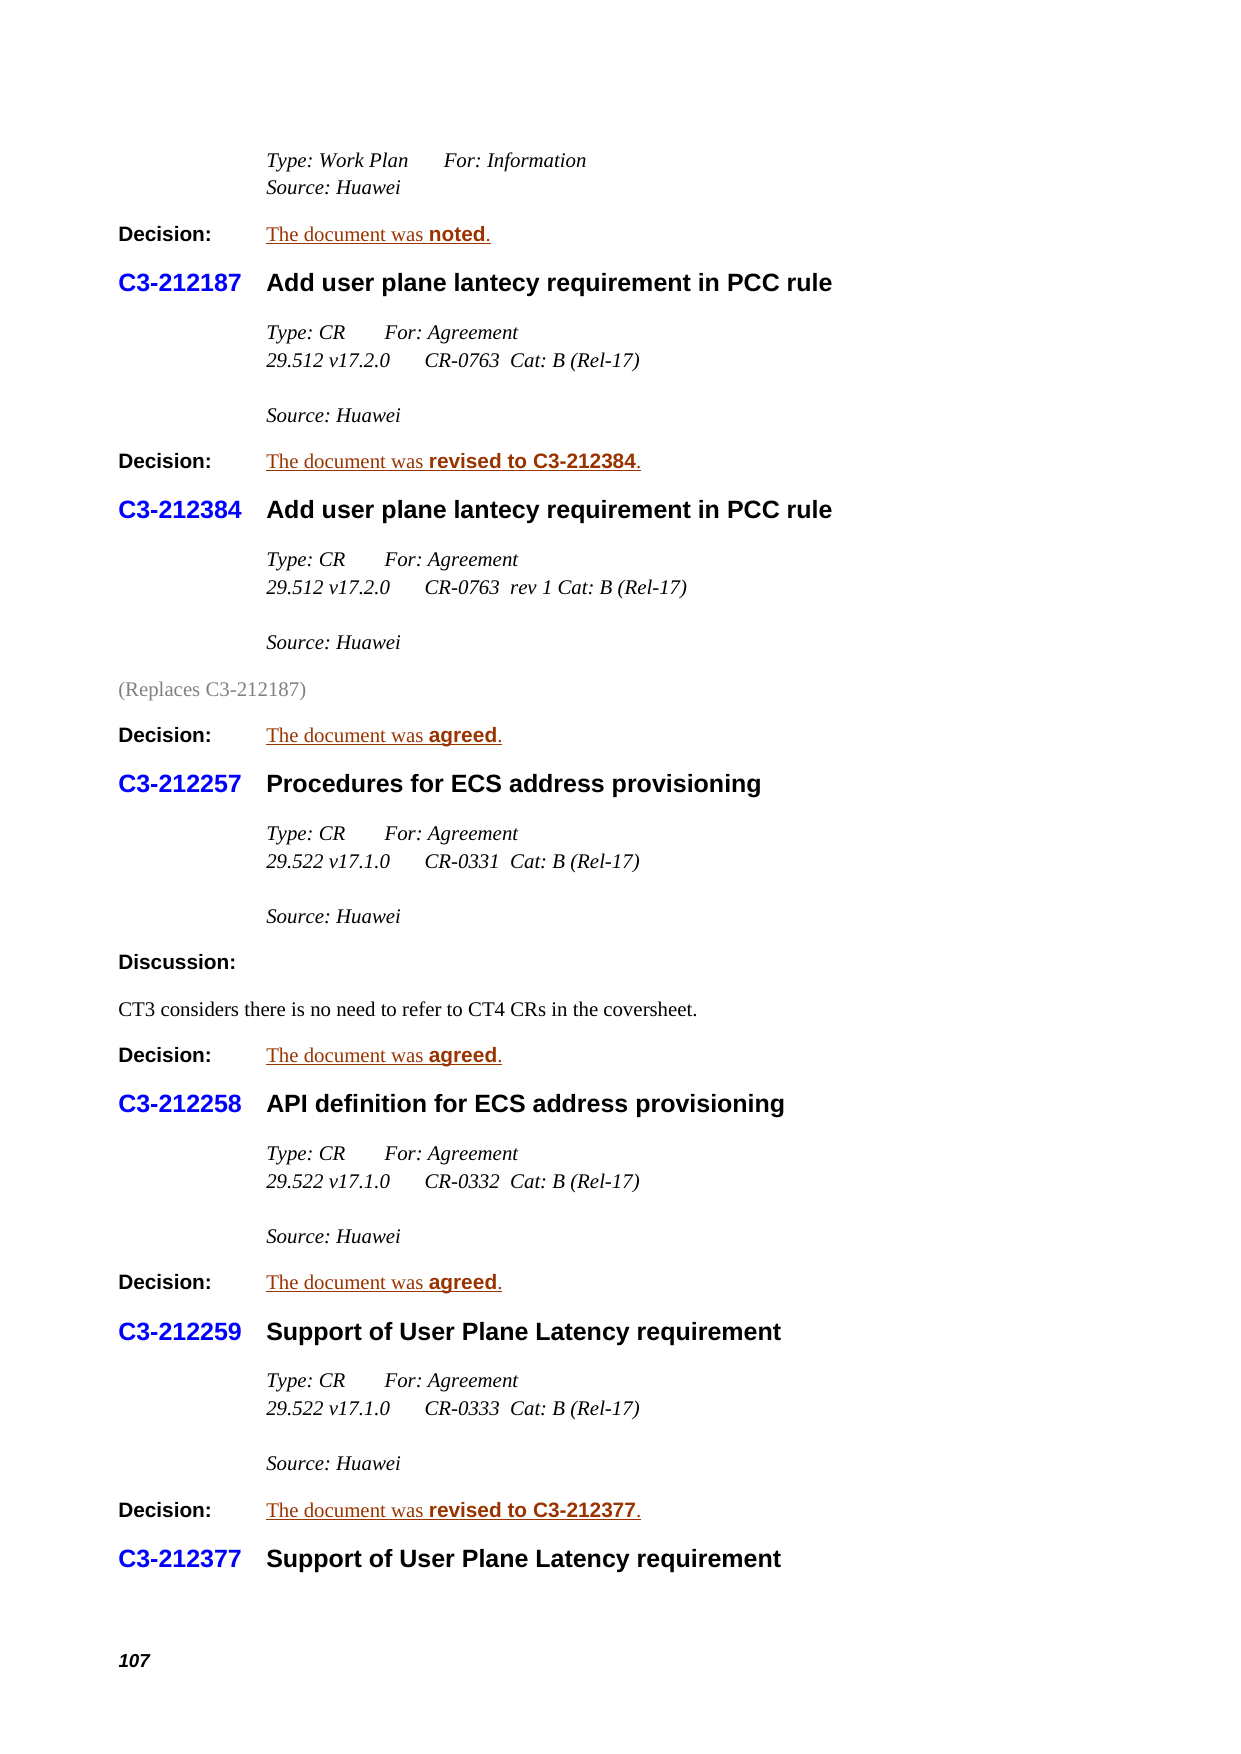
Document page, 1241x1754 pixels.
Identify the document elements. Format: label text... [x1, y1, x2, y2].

text (Replaces C3-212187) [118, 676, 1122, 701]
text Decision: The document was revised to C3-212384. [118, 449, 1122, 473]
text C3-212257 Procedures for ECS address provisioning [118, 769, 1122, 798]
text Type: Work Plan For: Information Source: Huawei [118, 148, 1122, 199]
text Type: CR For: Agreement 29.512 v17.2.0 CR-0763 rev 1 Cat: B (Rel-17) Source: Huawei [118, 547, 1122, 654]
text Type: CR For: Agreement 29.522 v17.1.0 CR-0331 Cat: B (Rel-17) Source: Huawei [118, 821, 1122, 928]
text Decision: The document was agreed. [118, 723, 1122, 747]
text C3-212259 Support of User Plane Latency requirement [118, 1317, 1122, 1345]
text C3-212258 API definition for ECS address provisioning [118, 1089, 1122, 1118]
text Decision: The document was agreed. [118, 1043, 1122, 1067]
text Type: CR For: Agreement 29.522 v17.1.0 CR-0332 Cat: B (Rel-17) Source: Huawei [118, 1141, 1122, 1248]
text C3-212187 Add user plane lantecy requirement in PCC rule [118, 268, 1122, 297]
text Type: CR For: Agreement 29.522 v17.1.0 CR-0333 Cat: B (Rel-17) Source: Huawei [118, 1368, 1122, 1475]
text Type: CR For: Agreement 29.512 v17.2.0 CR-0763 Cat: B (Rel-17) Source: Huawei [118, 320, 1122, 427]
text CT3 considers there is no need to refer to CT4 CRs in the coversheet. [118, 996, 1122, 1021]
text Decision: The document was agreed. [118, 1270, 1122, 1294]
text C3-212377 Support of User Plane Latency requirement [118, 1544, 1122, 1573]
text C3-212384 Add user plane lantecy requirement in PCC rule [118, 496, 1122, 524]
text Decision: The document was noted. [118, 222, 1122, 246]
text Discussion: [118, 950, 1122, 974]
text Decision: The document was revised to C3-212377. [118, 1498, 1122, 1522]
